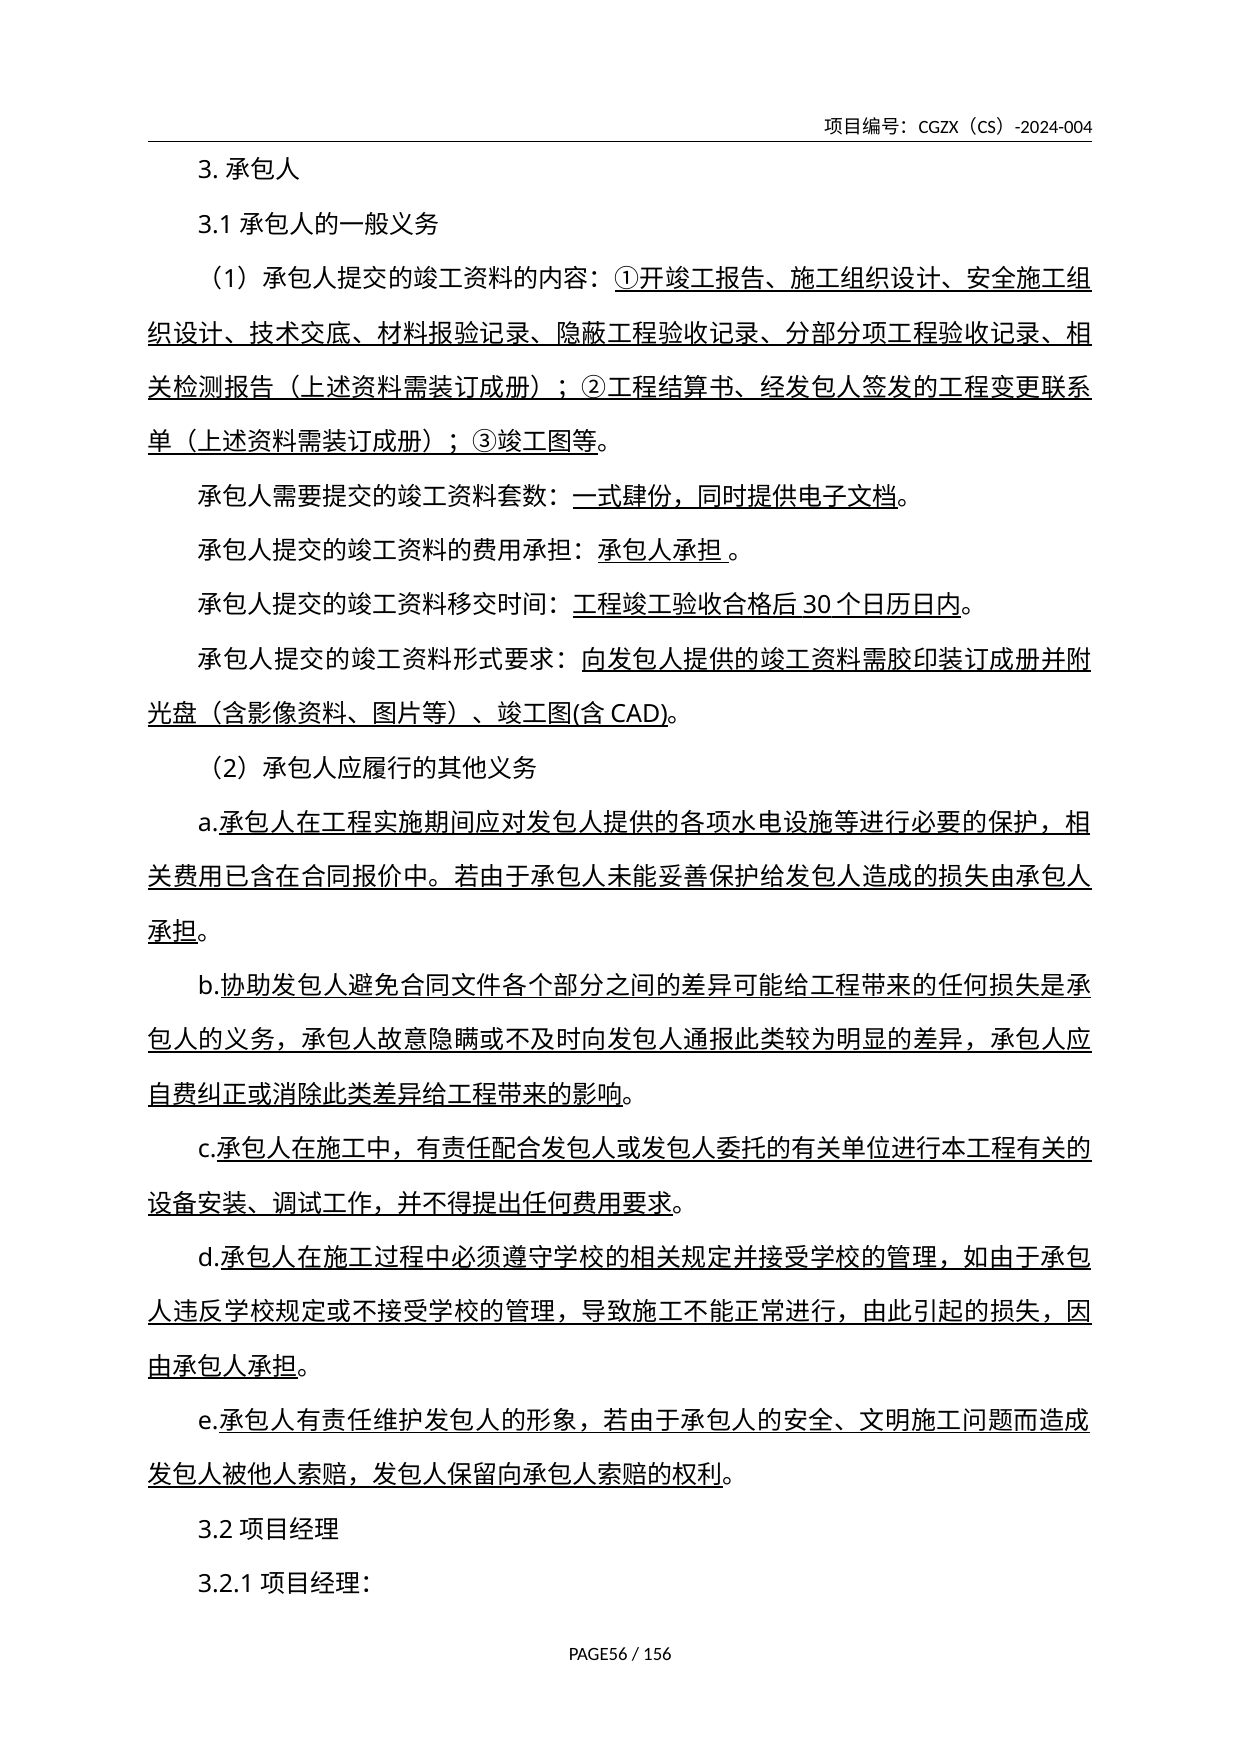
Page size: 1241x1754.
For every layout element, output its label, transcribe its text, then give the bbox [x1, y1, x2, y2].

text b.协助发包人避免合同文件各个部分之间的差异可能给工程带来的任何损失是承包人的义务，承包人故意隐瞒或不及时向发包人通报此类较为明显的差异，承包人应自费纠正或消除此类差异给工程带来的影响。 [148, 1053, 1092, 1111]
text a.承包人在工程实施期间应对发包人提供的各项水电设施等进行必要的保护，相关费用已含在合同报价中。若由于承包人未能妥善保护给发包人造成的损失由承包人承担。 [148, 890, 1092, 947]
text （1）承包人提交的竣工资料的内容：①开竣工报告、施工组织设计、安全施工组织设计、技术交底、材料报验记录、隐蔽工程验收记录、分部分项工程验收记录、相关检测报告（上述资料需装订成册）；②工程结算书、经发包人签发的工程变更联系单（上述资料需装订成册）；③竣工图等。 [148, 346, 1092, 398]
text （2）承包人应履行的其他义务 [148, 748, 1092, 784]
text d.承包人在施工过程中必须遵守学校的相关规定并接受学校的管理，如由于承包人违反学校规定或不接受学校的管理，导致施工不能正常进行，由此引起的损失，因由承包人承担。 [148, 1325, 1092, 1382]
text 承包人提交的竣工资料移交时间：工程竣工验收合格后30个日历日内。 [148, 585, 1092, 621]
text e.承包人有责任维护发包人的形象，若由于承包人的安全、文明施工问题而造成发包人被他人索赔，发包人保留向承包人索赔的权利。 [148, 1401, 1092, 1491]
text 3.2 项目经理 [148, 1509, 1092, 1546]
text 承包人提交的竣工资料的费用承担：承包人承担 。 [148, 531, 1092, 567]
text （1）承包人提交的竣工资料的内容：①开竣工报告、施工组织设计、安全施工组织设计、技术交底、材料报验记录、隐蔽工程验收记录、分部分项工程验收记录、相关检测报告（上述资料需装订成册）；②工程结算书、经发包人签发的工程变更联系单（上述资料需装订成册）；③竣工图等。 [148, 400, 1092, 458]
text 承包人需要提交的竣工资料套数：一式肆份，同时提供电子文档。 [148, 476, 1092, 512]
text c.承包人在施工中，有责任配合发包人或发包人委托的有关单位进行本工程有关的设备安装、调试工作，并不得提出任何费用要求。 [148, 1129, 1092, 1219]
text 3.1 承包人的一般义务 [148, 204, 1092, 241]
text 承包人提交的竣工资料形式要求：向发包人提供的竣工资料需胶印装订成册并附光盘（含影像资料、图片等）、竣工图(含CAD)。 [148, 639, 1092, 730]
text 3. 承包人 [148, 150, 1092, 186]
text a.承包人在工程实施期间应对发包人提供的各项水电设施等进行必要的保护，相关费用已含在合同报价中。若由于承包人未能妥善保护给发包人造成的损失由承包人承担。 [148, 802, 1092, 888]
text d.承包人在施工过程中必须遵守学校的相关规定并接受学校的管理，如由于承包人违反学校规定或不接受学校的管理，导致施工不能正常进行，由此引起的损失，因由承包人承担。 [148, 1237, 1092, 1323]
text （1）承包人提交的竣工资料的内容：①开竣工报告、施工组织设计、安全施工组织设计、技术交底、材料报验记录、隐蔽工程验收记录、分部分项工程验收记录、相关检测报告（上述资料需装订成册）；②工程结算书、经发包人签发的工程变更联系单（上述资料需装订成册）；③竣工图等。 [148, 259, 1092, 344]
text 3.2.1 项目经理： [148, 1564, 1092, 1600]
text b.协助发包人避免合同文件各个部分之间的差异可能给工程带来的任何损失是承包人的义务，承包人故意隐瞒或不及时向发包人通报此类较为明显的差异，承包人应自费纠正或消除此类差异给工程带来的影响。 [148, 966, 1092, 1051]
